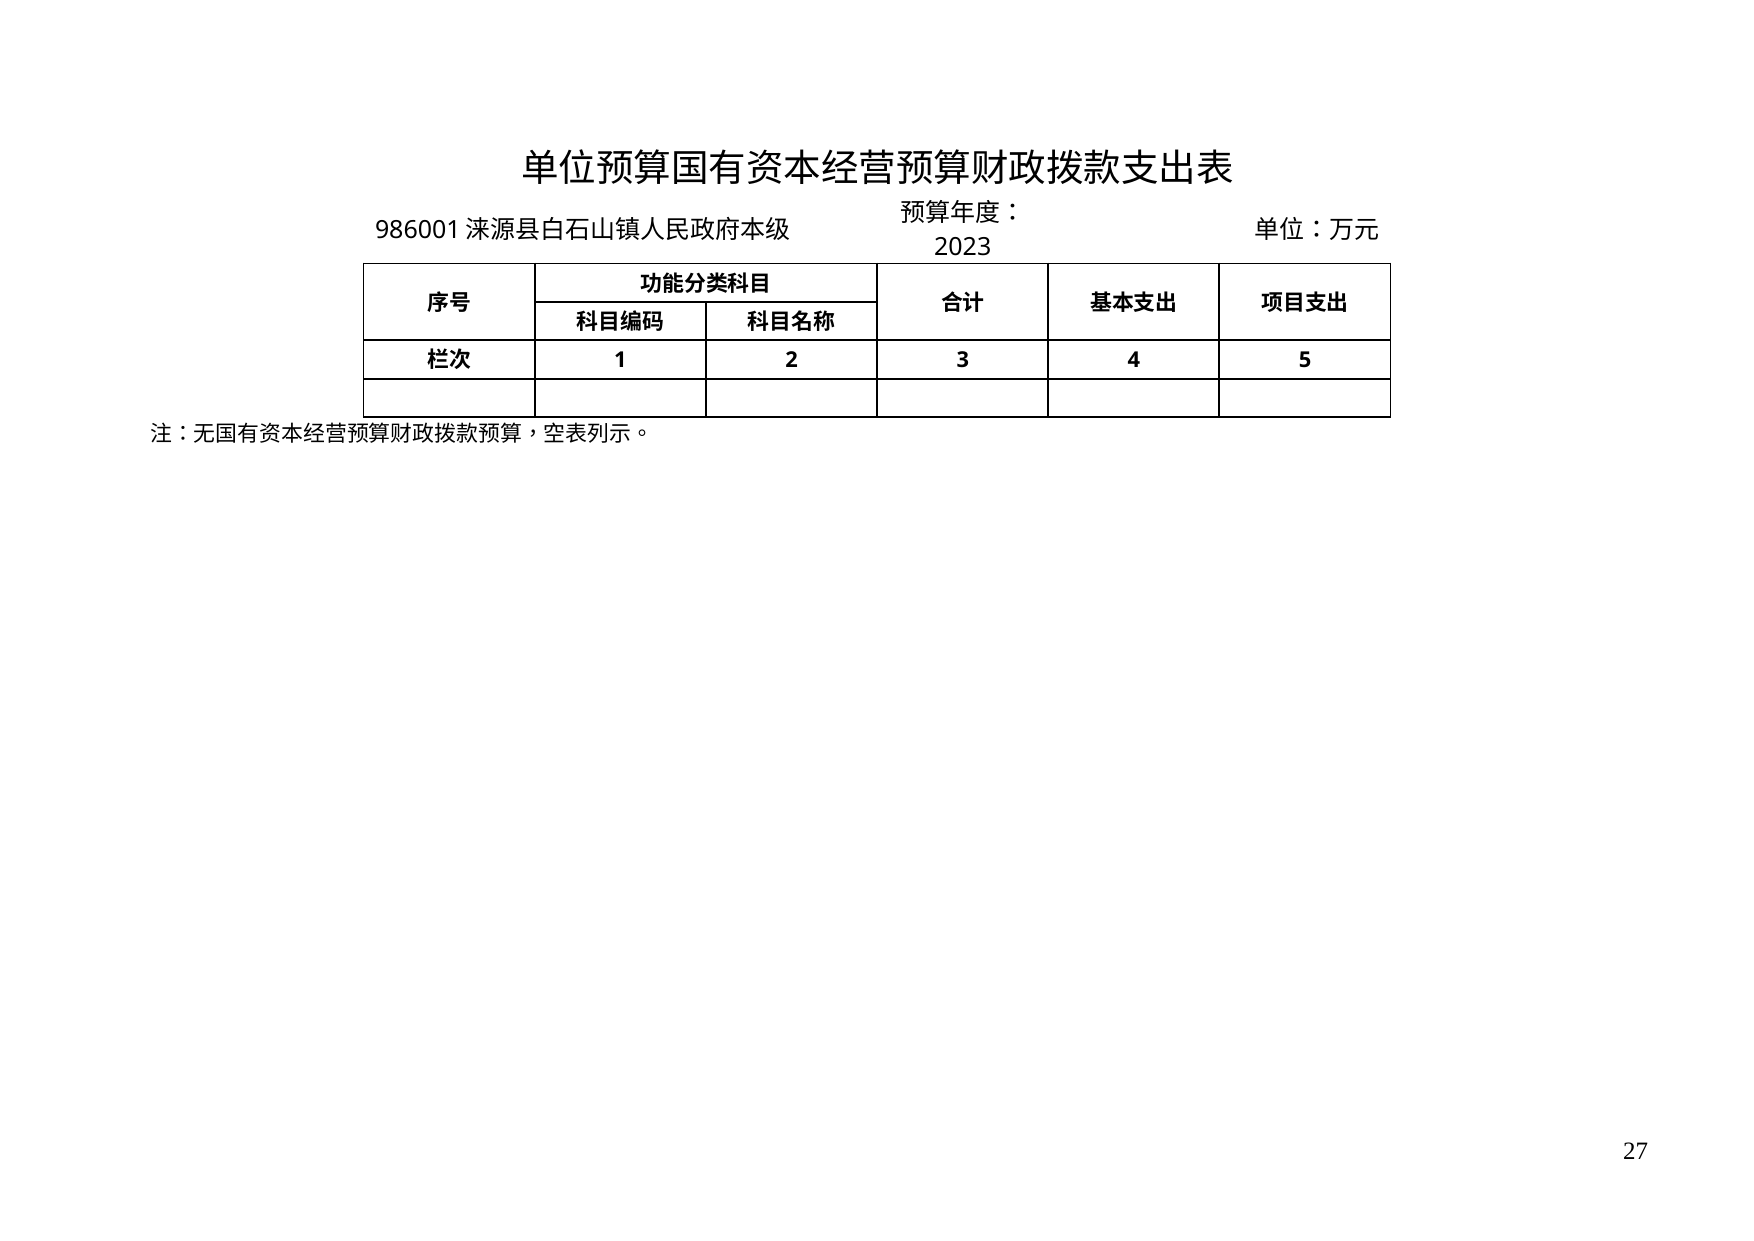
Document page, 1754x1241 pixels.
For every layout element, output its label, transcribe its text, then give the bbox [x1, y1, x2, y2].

table_cell [364, 380, 534, 416]
table_cell [707, 380, 876, 416]
table_cell 序号 [364, 264, 534, 339]
table_cell 科目编码 [536, 303, 705, 339]
table_cell 项目支出 [1220, 264, 1390, 339]
table_header 预算年度：2023 [878, 195, 1047, 262]
table_cell 1 [536, 341, 705, 378]
table_cell [1049, 380, 1218, 416]
table_header 986001涞源县白石山镇人民政府本级 [364, 195, 876, 262]
text 单位预算国有资本经营预算财政拨款支出表 [106, 142, 1648, 193]
table_cell [536, 380, 705, 416]
table_cell 科目名称 [707, 303, 876, 339]
table_cell [1220, 380, 1390, 416]
table_cell 功能分类科目 [536, 264, 876, 301]
table_header 单位：万元 [1049, 195, 1390, 262]
table_cell 栏次 [364, 341, 534, 378]
table_cell 4 [1049, 341, 1218, 378]
table_cell 合计 [878, 264, 1047, 339]
table_cell 3 [878, 341, 1047, 378]
table_cell [878, 380, 1047, 416]
table_cell 5 [1220, 341, 1390, 378]
table_cell 2 [707, 341, 876, 378]
text 注：无国有资本经营预算财政拨款预算，空表列示。 [106, 418, 1648, 448]
table_cell 基本支出 [1049, 264, 1218, 339]
